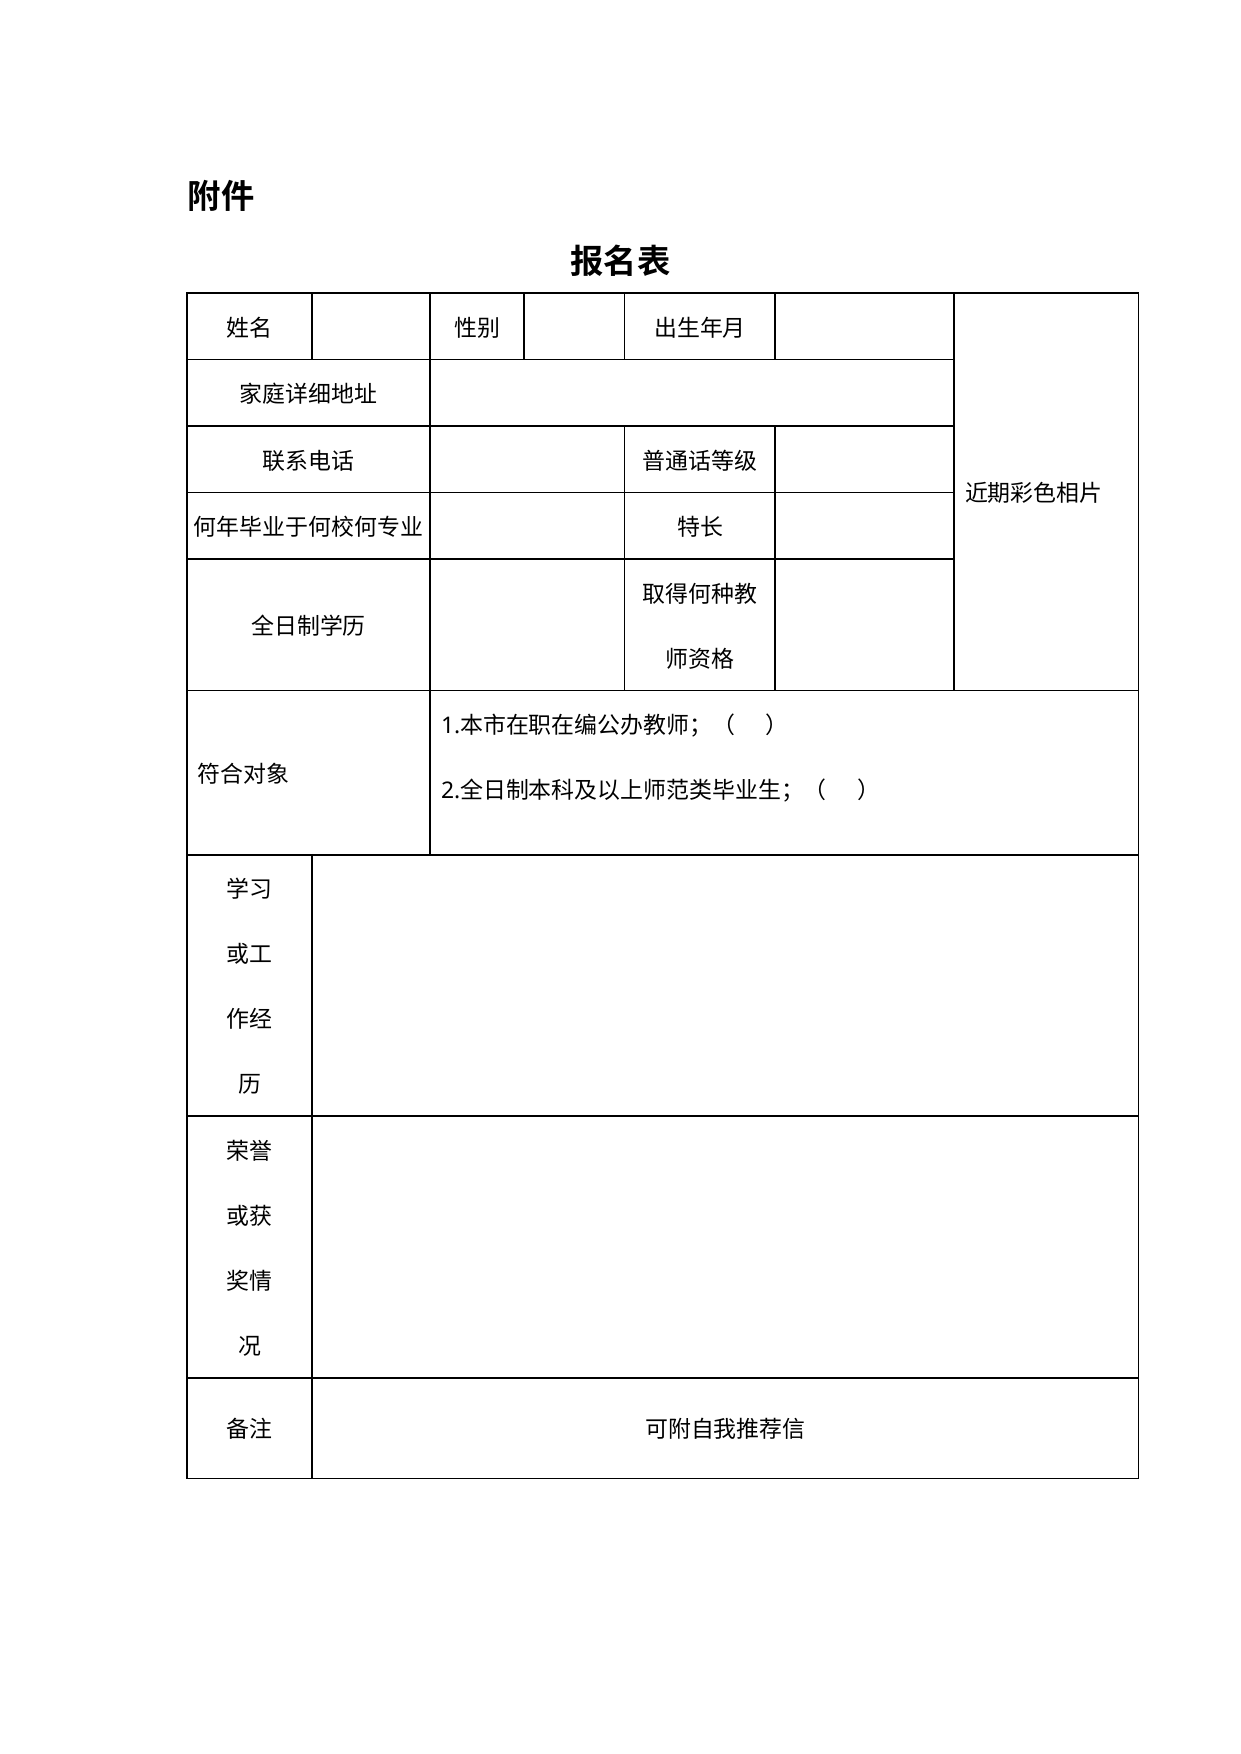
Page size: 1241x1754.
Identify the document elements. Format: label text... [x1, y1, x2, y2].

table_cell [431, 560, 624, 690]
text 报名表 [187, 227, 1053, 292]
table_cell 取得何种教师资格 [625, 560, 774, 690]
table_cell 普通话等级 [625, 427, 774, 492]
table_header [776, 294, 953, 358]
table_cell 联系电话 [188, 427, 429, 492]
table_cell 何年毕业于何校何专业 [188, 493, 429, 558]
table_cell 符合对象 [188, 691, 429, 854]
table_cell [776, 560, 953, 690]
table_cell [313, 856, 1138, 1115]
table_header 出生年月 [625, 294, 774, 358]
table_cell 可附自我推荐信 [313, 1379, 1138, 1478]
table_cell 备注 [188, 1379, 311, 1478]
table_header 近期彩色相片 [955, 294, 1138, 690]
table_cell [431, 427, 624, 492]
table_header 姓名 [188, 294, 311, 358]
text 附件 [187, 162, 1053, 227]
table_cell 全日制学历 [188, 560, 429, 690]
table_cell 学习 或工 作经 历 [188, 856, 311, 1115]
table_header [525, 294, 624, 358]
table_cell 1.本市在职在编公办教师；（ ） 2.全日制本科及以上师范类毕业生；（ ） [431, 691, 1138, 854]
table_cell [431, 360, 953, 425]
table_cell [776, 427, 953, 492]
table_cell 特长 [625, 493, 774, 558]
table_cell 荣誉 或获 奖情 况 [188, 1117, 311, 1377]
table_header [313, 294, 429, 358]
table_cell [776, 493, 953, 558]
table_cell [431, 493, 624, 558]
table_cell [313, 1117, 1138, 1377]
table_cell 家庭详细地址 [188, 360, 429, 425]
table_header 性别 [431, 294, 523, 358]
